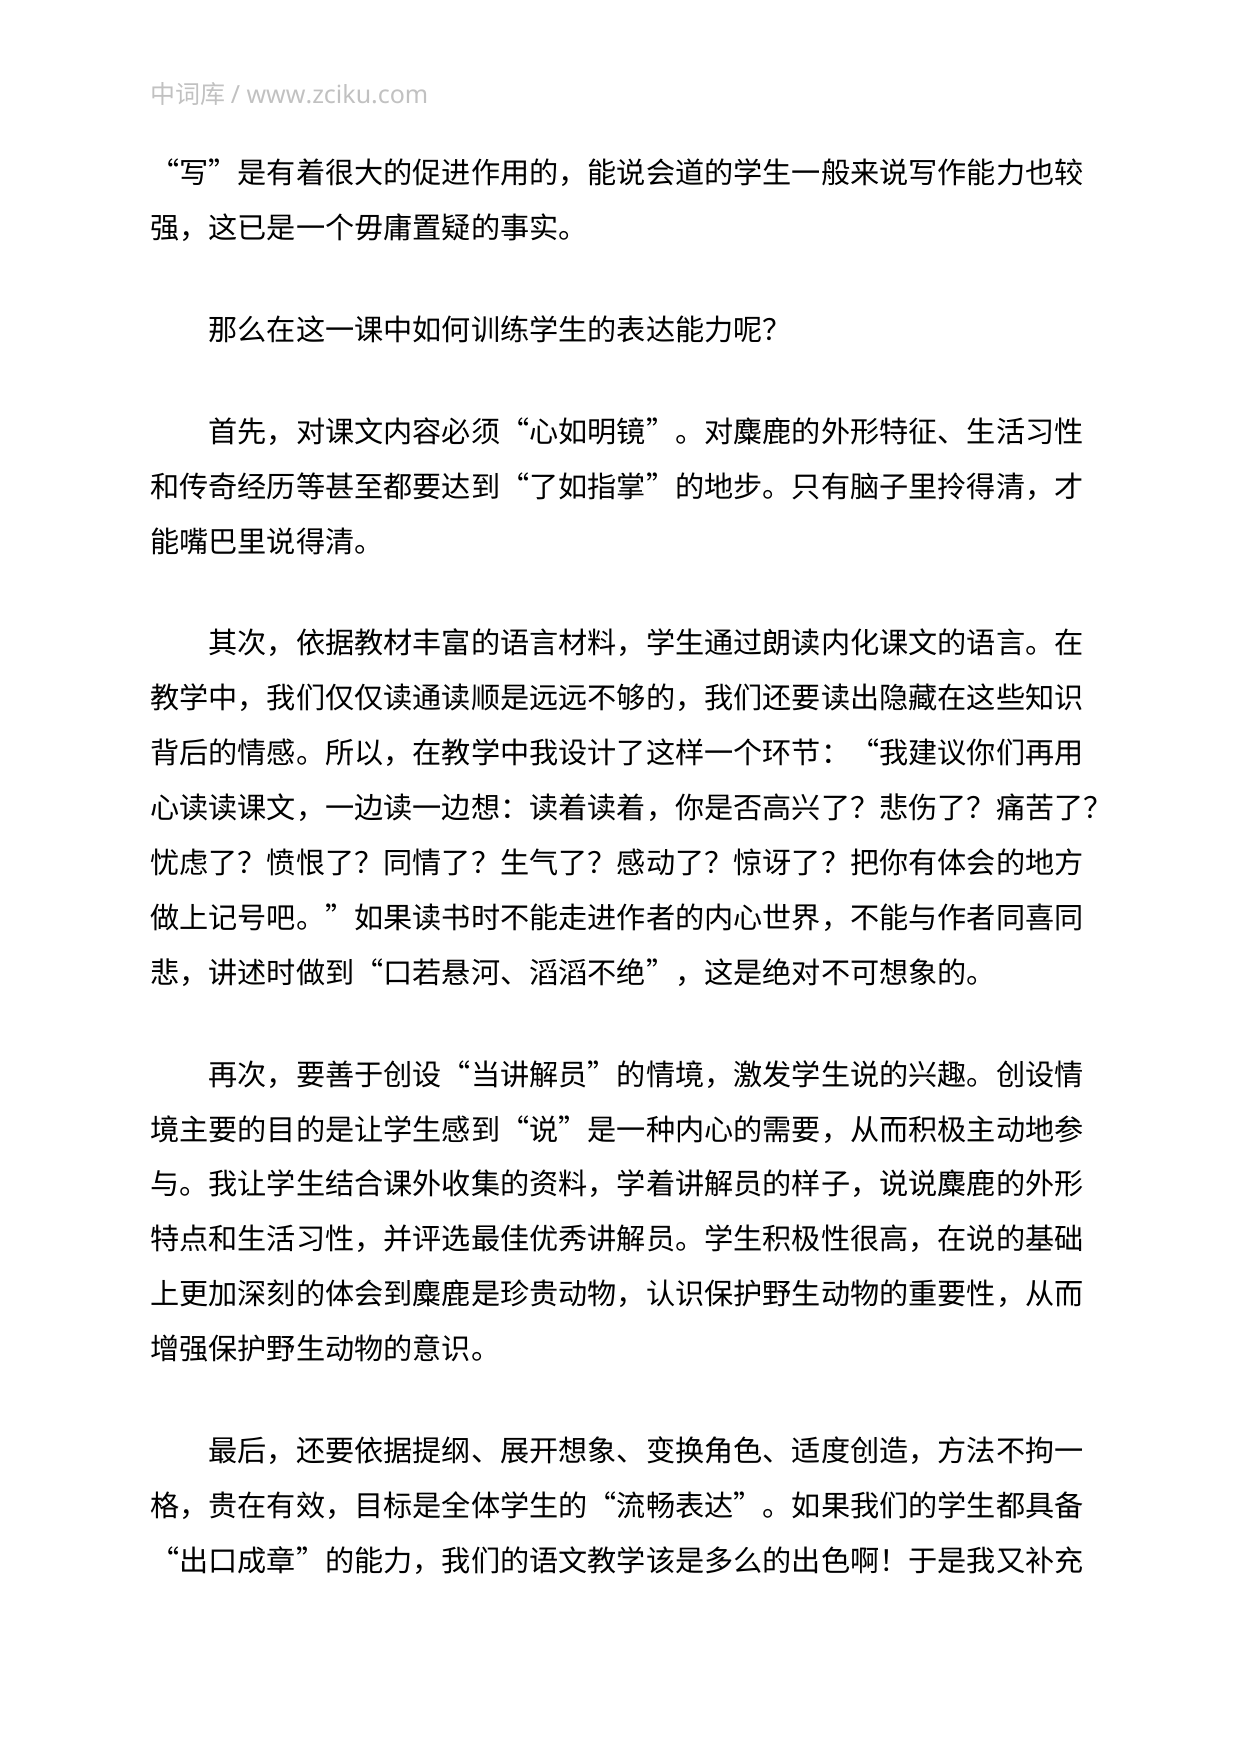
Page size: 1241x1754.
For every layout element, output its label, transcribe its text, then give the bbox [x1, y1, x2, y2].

text 首先，对课文内容必须“心如明镜”。对麋鹿的外形特征、生活习性和传奇经历等甚至都要达到“了如指掌”的地步。只有脑子里拎得清，才能嘴巴里说得清。 [150, 408, 1090, 561]
text 那么在这一课中如何训练学生的表达能力呢？ [150, 307, 1090, 349]
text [150, 1427, 1090, 1579]
text 再次，要善于创设“当讲解员”的情境，激发学生说的兴趣。创设情境主要的目的是让学生感到“说”是一种内心的需要，从而积极主动地参与。我让学生结合课外收集的资料，学着讲解员的样子，说说麋鹿的外形特点和生活习性，并评选最佳优秀讲解员。学生积极性很高，在说的基础上更加深刻的体会到麋鹿是珍贵动物，认识保护野生动物的重要性，从而增强保护野生动物的意识。 [150, 1051, 1090, 1368]
text 其次，依据教材丰富的语言材料，学生通过朗读内化课文的语言。在教学中，我们仅仅读通读顺是远远不够的，我们还要读出隐藏在这些知识背后的情感。所以，在教学中我设计了这样一个环节：“我建议你们再用心读读课文，一边读一边想：读着读着，你是否高兴了？悲伤了？痛苦了？忧虑了？愤恨了？同情了？生气了？感动了？惊讶了？把你有体会的地方做上记号吧。”如果读书时不能走进作者的内心世界，不能与作者同喜同悲，讲述时做到“口若悬河、滔滔不绝”，这是绝对不可想象的。 [150, 620, 1090, 992]
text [150, 150, 1090, 247]
